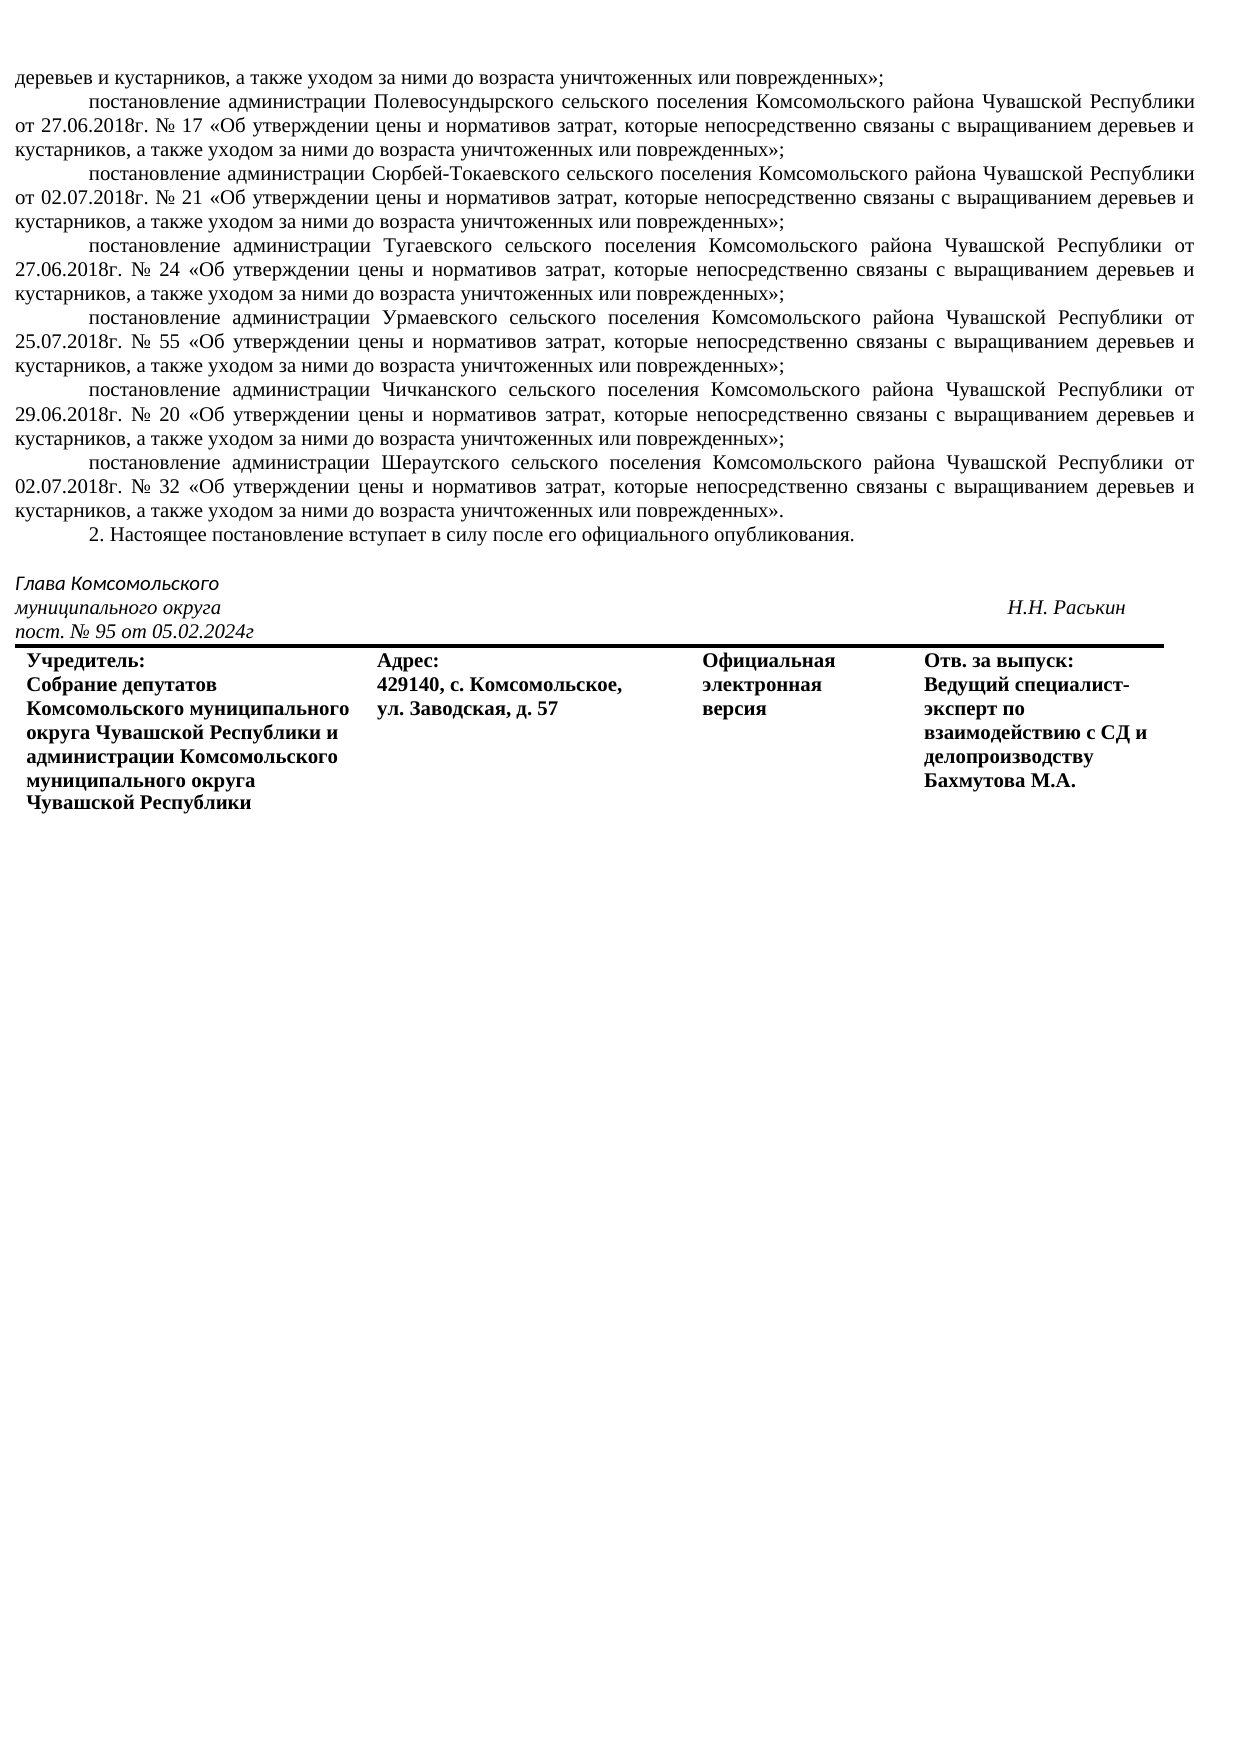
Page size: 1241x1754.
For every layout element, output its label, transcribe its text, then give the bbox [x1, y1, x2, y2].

text постановление администрации Тугаевского сельского поселения Комсомольского района Чувашской Республики от 27.06.2018г. № 24 «Об утверждении цены и нормативов затрат, которые непосредственно связаны с выращиванием деревьев и кустарников, а также уходом за ними до возраста уничтоженных или поврежденных»; [15, 233, 1196, 305]
text 2. Настоящее постановление вступает в силу после его официального опубликования. [15, 522, 1196, 546]
text постановление администрации Сюрбей-Токаевского сельского поселения Комсомольского района Чувашской Республики от 02.07.2018г. № 21 «Об утверждении цены и нормативов затрат, которые непосредственно связаны с выращиванием деревьев и кустарников, а также уходом за ними до возраста уничтоженных или поврежденных»; [15, 161, 1196, 233]
table_header Учредитель: Собрание депутатов Комсомольского муниципального округа Чувашской Республики и администрации Комсомольского муниципального округа Чувашской Республики [15, 648, 363, 814]
table_header Официальная электронная версия [662, 648, 880, 814]
table_header Отв. за выпуск: Ведущий специалист-эксперт по взаимодействию с СД и делопроизводству Бахмутова М.А. [880, 648, 1163, 814]
text постановление администрации Полевосундырского сельского поселения Комсомольского района Чувашской Республики от 27.06.2018г. № 17 «Об утверждении цены и нормативов затрат, которые непосредственно связаны с выращиванием деревьев и кустарников, а также уходом за ними до возраста уничтоженных или поврежденных»; [15, 89, 1196, 161]
text муниципального округа Н.Н. Раськин [15, 595, 1196, 619]
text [15, 64, 1196, 89]
table_header Адрес: 429140, с. Комсомольское, ул. Заводская, д. 57 [363, 648, 662, 814]
text Глава Комсомольского [15, 570, 1196, 595]
text постановление администрации Шераутского сельского поселения Комсомольского района Чувашской Республики от 02.07.2018г. № 32 «Об утверждении цены и нормативов затрат, которые непосредственно связаны с выращиванием деревьев и кустарников, а также уходом за ними до возраста уничтоженных или поврежденных». [15, 449, 1196, 522]
text пост. № 95 от 05.02.2024г [15, 619, 1166, 643]
text постановление администрации Урмаевского сельского поселения Комсомольского района Чувашской Республики от 25.07.2018г. № 55 «Об утверждении цены и нормативов затрат, которые непосредственно связаны с выращиванием деревьев и кустарников, а также уходом за ними до возраста уничтоженных или поврежденных»; [15, 305, 1196, 377]
text постановление администрации Чичканского сельского поселения Комсомольского района Чувашской Республики от 29.06.2018г. № 20 «Об утверждении цены и нормативов затрат, которые непосредственно связаны с выращиванием деревьев и кустарников, а также уходом за ними до возраста уничтоженных или поврежденных»; [15, 377, 1196, 449]
